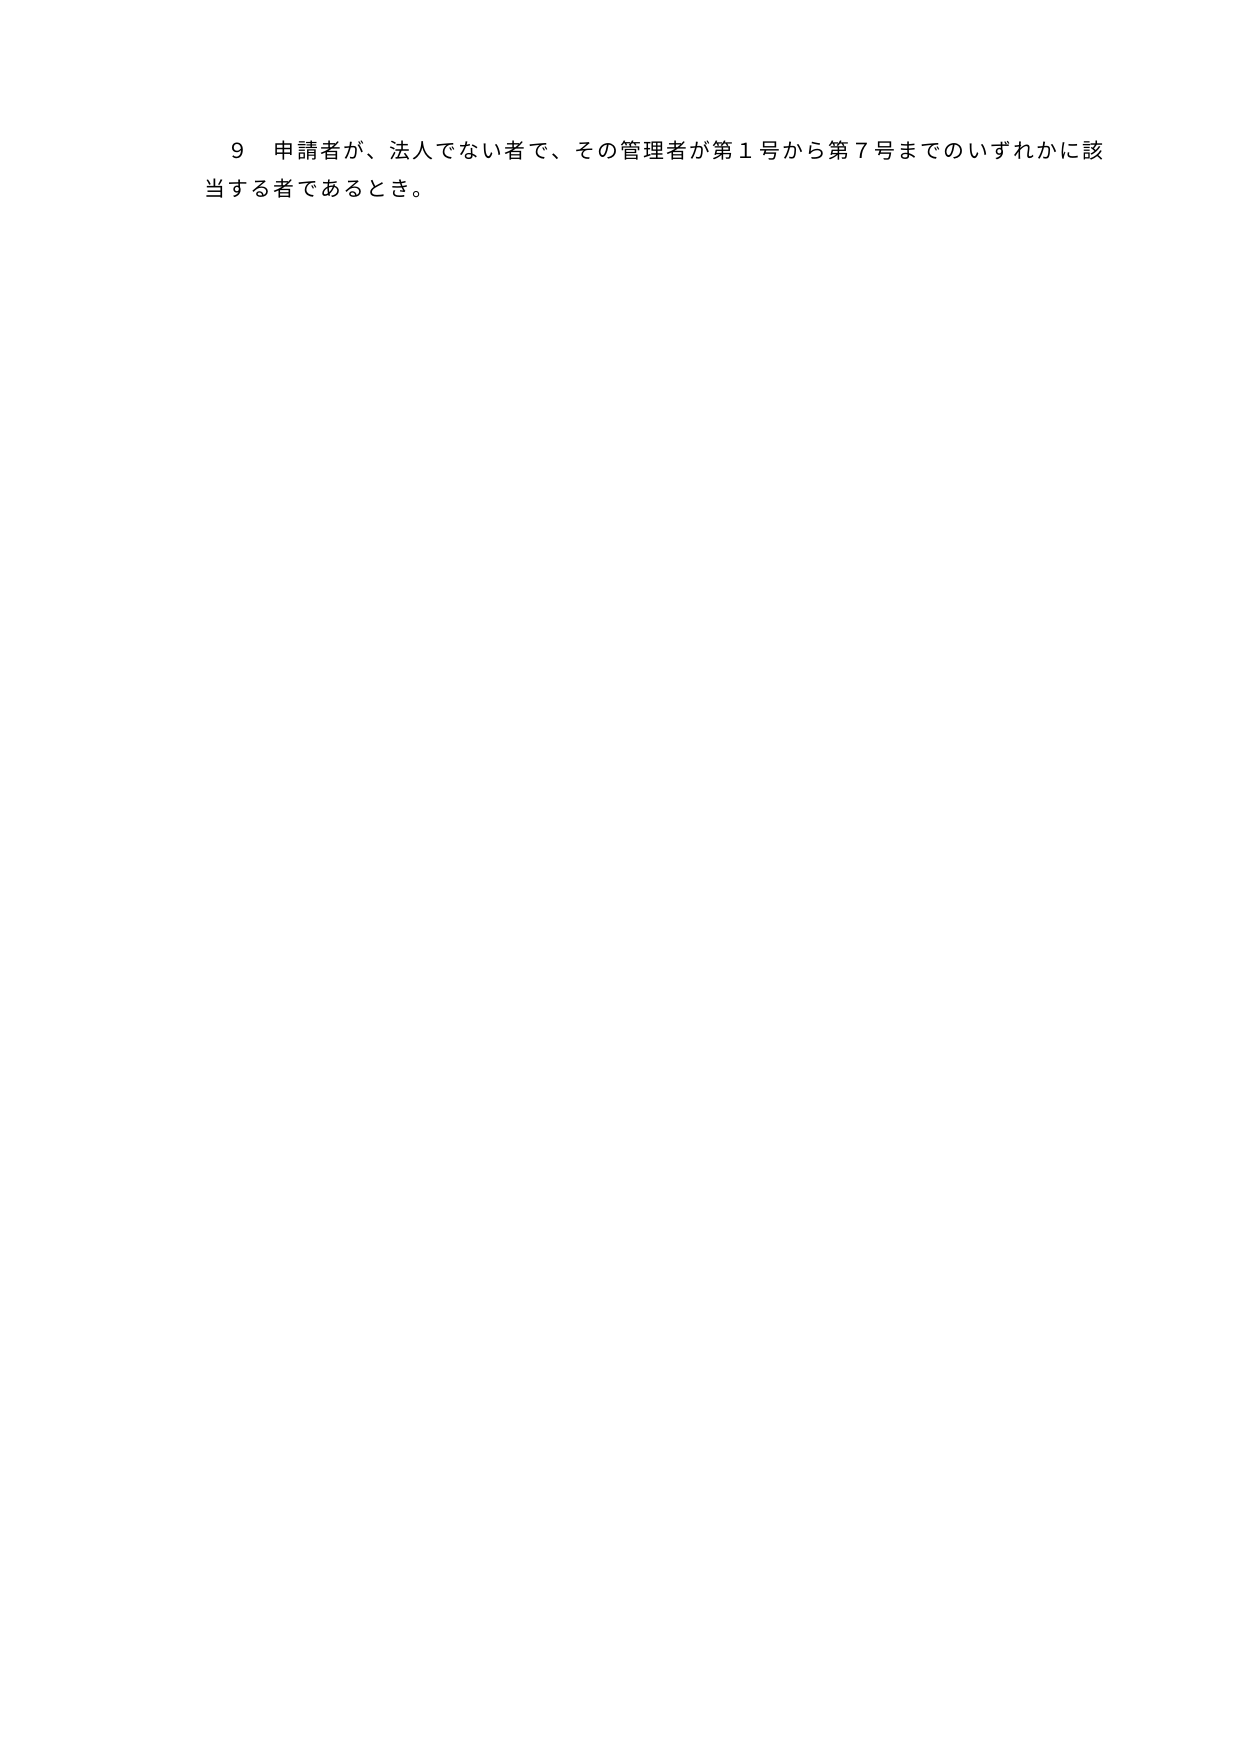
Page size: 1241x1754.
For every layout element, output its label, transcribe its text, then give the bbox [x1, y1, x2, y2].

text ９ 申請者が、法人でない者で、その管理者が第１号から第７号までのいずれかに該当する者であるとき。 [181, 131, 1106, 206]
